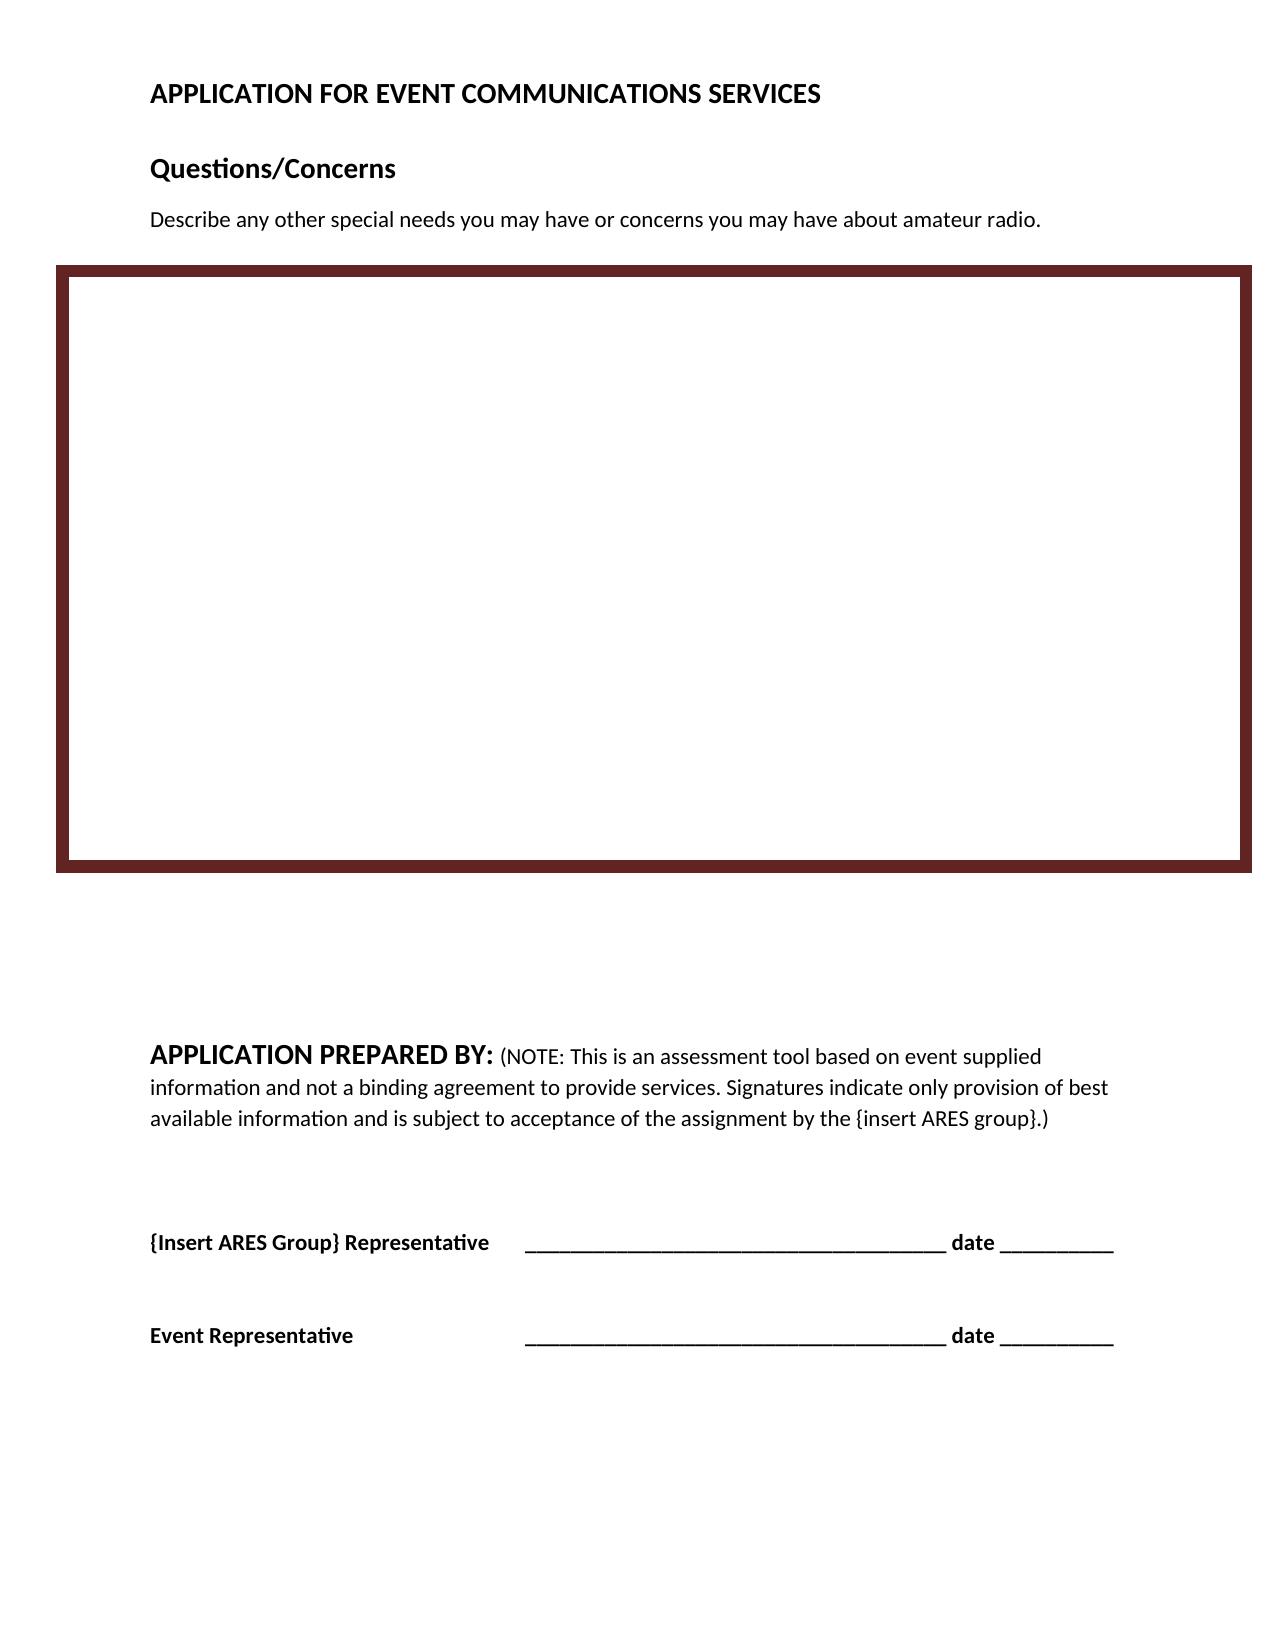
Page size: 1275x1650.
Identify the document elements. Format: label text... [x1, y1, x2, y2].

text Event Representative _____________________________________ date __________ [150, 1321, 1125, 1349]
text Describe any other special needs you may have or concerns you may have about amateur radio. [150, 205, 1125, 233]
text APPLICATION PREPARED BY: (NOTE: This is an assessment tool based on event supplied information and not a binding agreement to provide services. Signatures indicate only provision of best available information and is subject to acceptance of the assignment by the {insert ARES group}.) [150, 1036, 1125, 1162]
text {Insert ARES Group} Representative _____________________________________ date __________ [150, 1228, 1125, 1256]
text Questions/Concerns [150, 150, 1125, 186]
